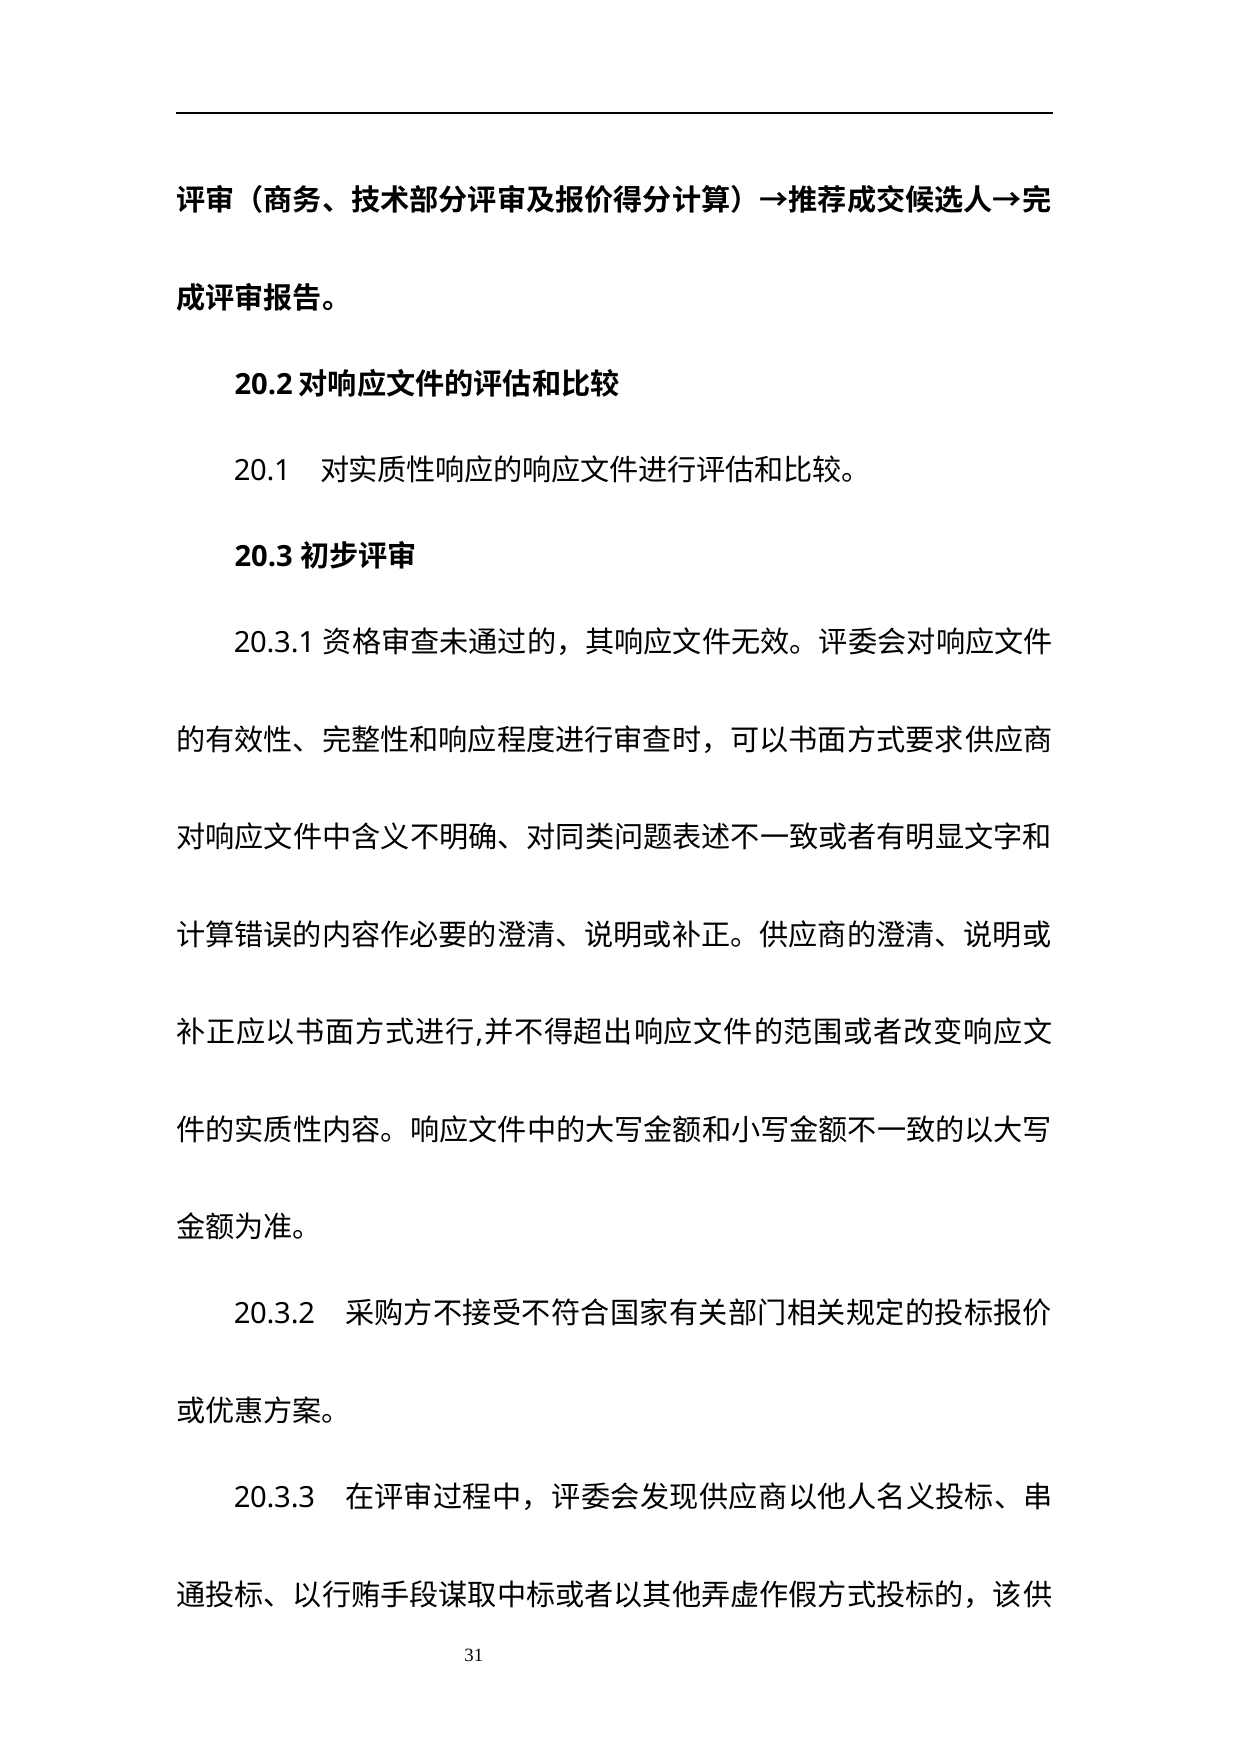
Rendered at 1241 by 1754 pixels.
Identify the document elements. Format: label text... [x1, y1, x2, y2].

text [176, 166, 1053, 328]
text 20.3.2 采购方不接受不符合国家有关部门相关规定的投标报价或优惠方案。 [176, 1279, 1053, 1441]
text 20.2对响应文件的评估和比较 [176, 349, 1053, 414]
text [176, 1462, 1053, 1625]
text 20.3 初步评审 [176, 522, 1053, 587]
text 20.1 对实质性响应的响应文件进行评估和比较。 [176, 435, 1053, 500]
text 20.3.1 资格审查未通过的，其响应文件无效。评委会对响应文件的有效性、完整性和响应程度进行审查时，可以书面方式要求供应商对响应文件中含义不明确、对同类问题表述不一致或者有明显文字和计算错误的内容作必要的澄清、说明或补正。供应商的澄清、说明或补正应以书面方式进行,并不得超出响应文件的范围或者改变响应文件的实质性内容。响应文件中的大写金额和小写金额不一致的以大写金额为准。 [176, 608, 1053, 1258]
